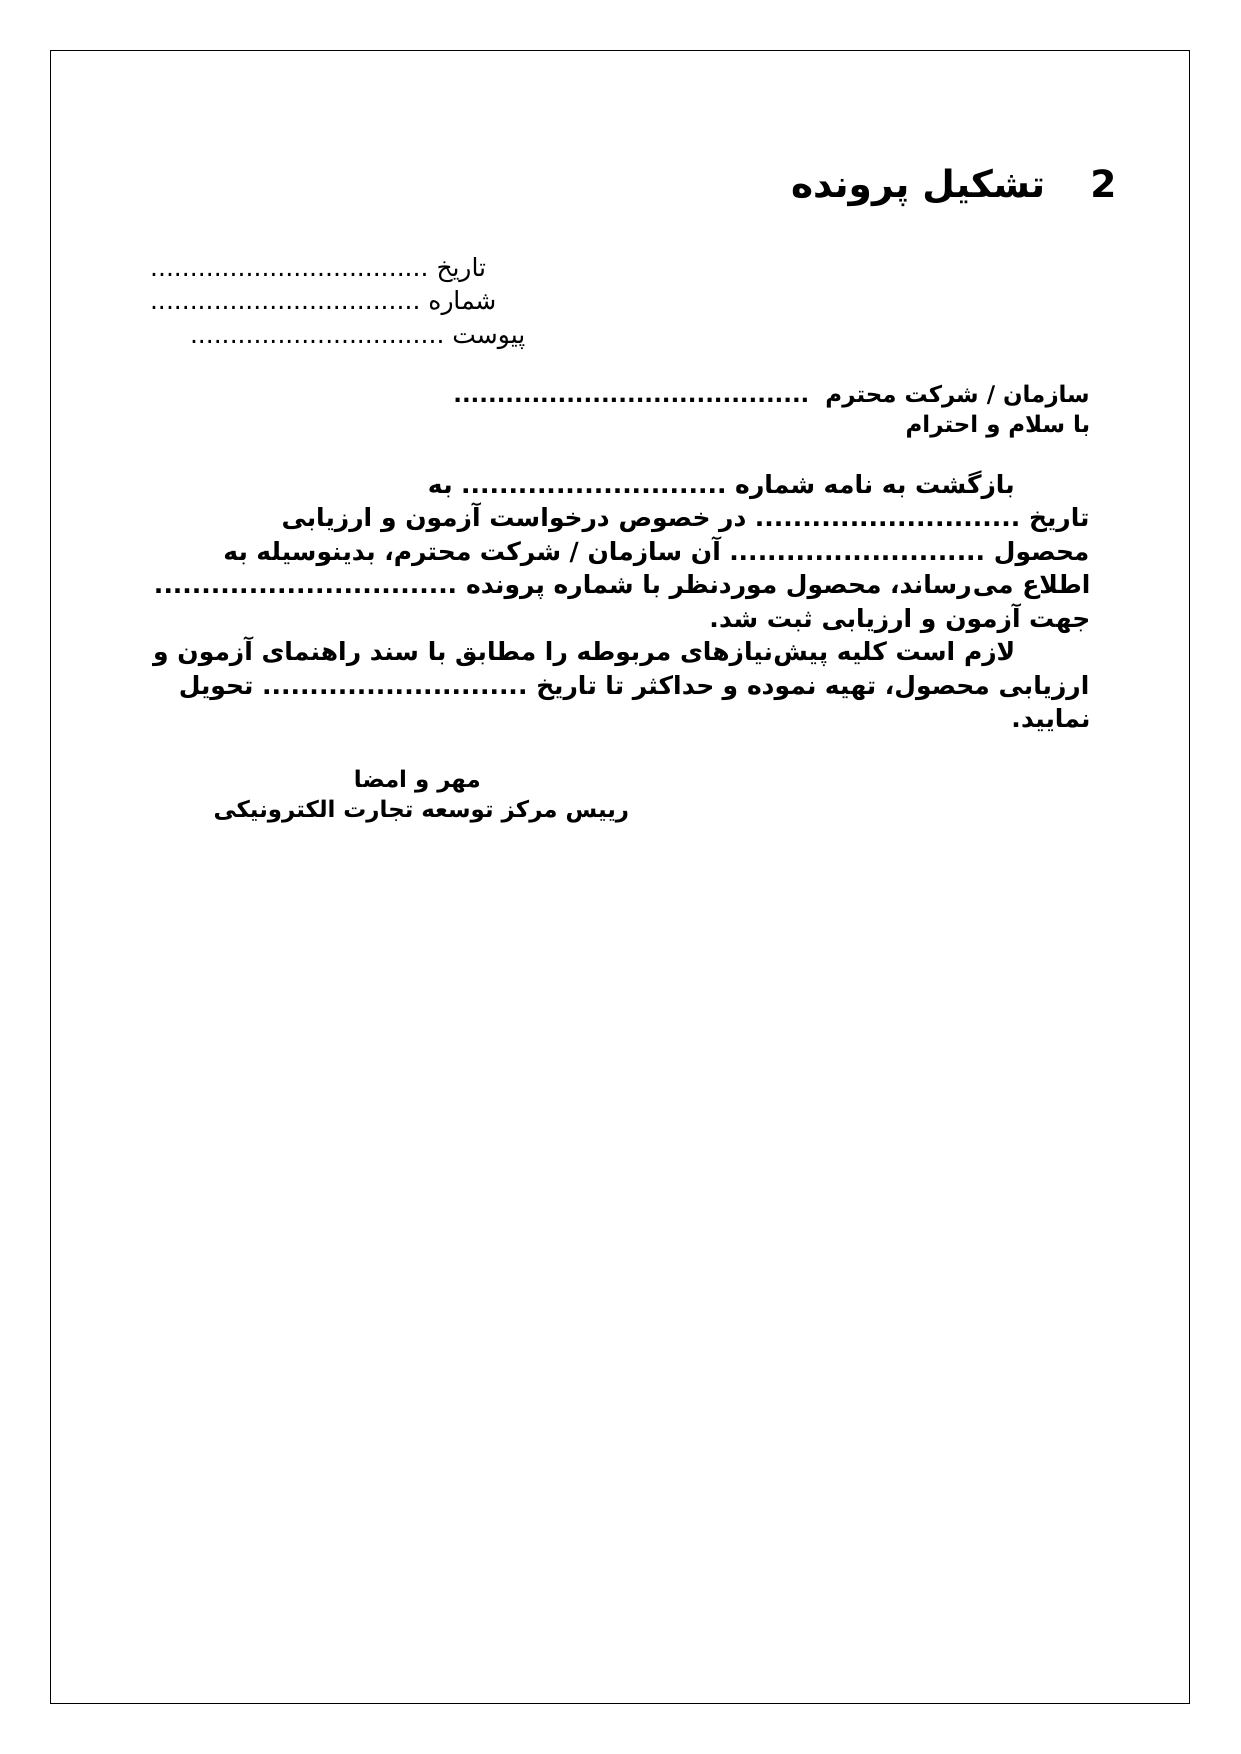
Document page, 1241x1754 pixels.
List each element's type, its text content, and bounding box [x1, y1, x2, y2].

text شماره .................................. [150, 286, 1090, 315]
text با سلام و احترام [150, 412, 1090, 438]
text پیوست ................................ [150, 320, 1090, 349]
text سازمان / شرکت محترم ......................................... [150, 381, 1090, 408]
text مهر و امضا [194, 766, 640, 792]
text بازگشت به نامه شماره ............................ به تاریخ ............................ در خصوص درخواست آزمون و ارزیابی محصول ........................... آن سازمان / شرکت محترم، بدینوسیله به اطلاع می‌رساند، محصول موردنظر با شماره پرونده ................................ جهت آزمون و ارزیابی ثبت شد. [150, 470, 1090, 633]
subtitle تشکیل پرونده [150, 162, 1090, 206]
text لازم است کلیه پیش‌نیازهای مربوطه را مطابق با سند راهنمای آزمون و ارزیابی محصول، تهیه نموده و حداکثر تا تاریخ ............................ تحویل نمایید. [150, 637, 1090, 734]
text تاريخ ................................... [150, 253, 1090, 282]
text رییس مرکز توسعه تجارت الکترونیکی [194, 796, 640, 823]
